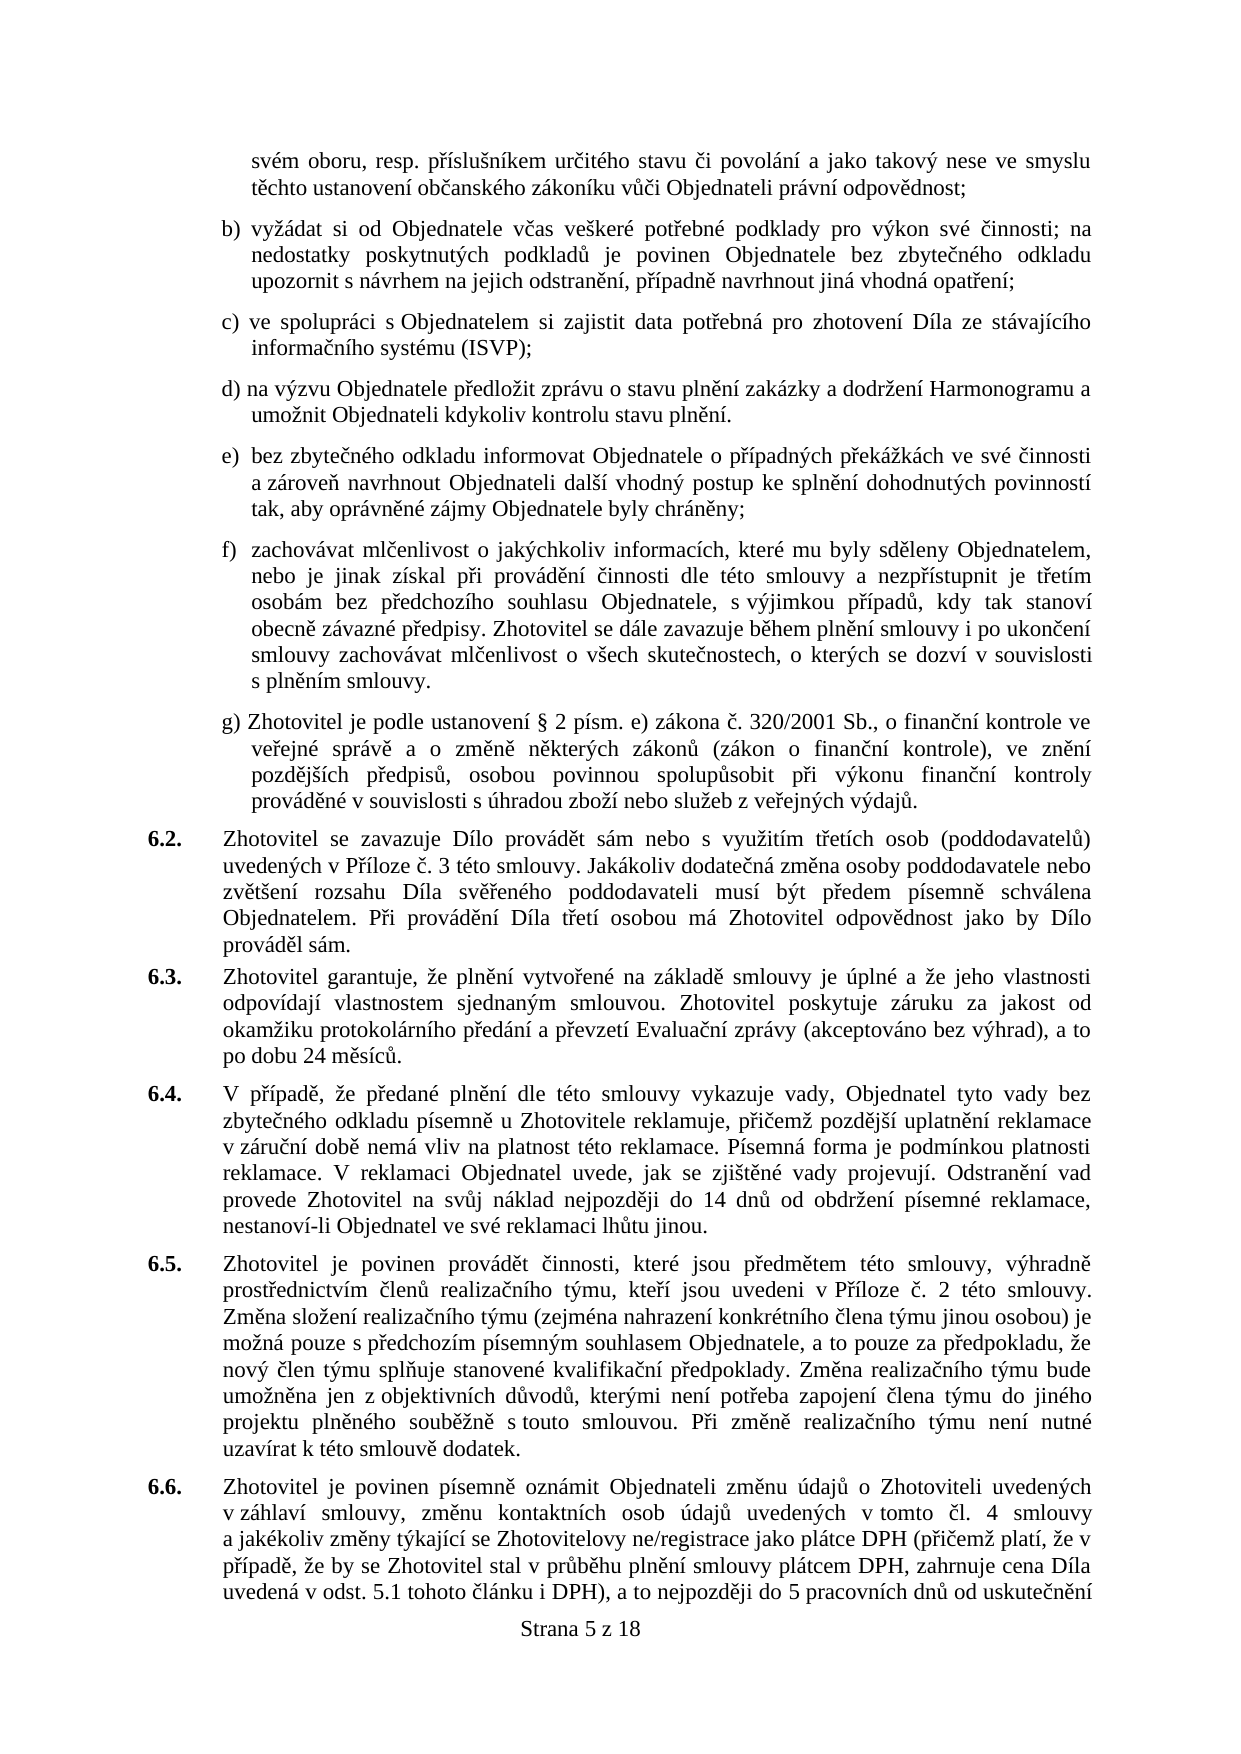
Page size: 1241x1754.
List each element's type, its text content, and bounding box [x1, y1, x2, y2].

list Zhotovitel se zavazuje Dílo provádět sám nebo s využitím třetích osob (poddodavatelů) uvedených v Příloze č. 3 této smlouvy. Jakákoliv dodatečná změna osoby poddodavatele nebo zvětšení rozsahu Díla svěřeného poddodavateli musí být předem písemně schválena Objednatelem. Při provádění Díla třetí osobou má Zhotovitel odpovědnost jako by Dílo prováděl sám. [148, 825, 1093, 957]
list Zhotovitel je povinen provádět činnosti, které jsou předmětem této smlouvy, výhradně prostřednictvím členů realizačního týmu, kteří jsou uvedeni v Příloze č. 2 této smlouvy. Změna složení realizačního týmu (zejména nahrazení konkrétního člena týmu jinou osobou) je možná pouze s předchozím písemným souhlasem Objednatele, a to pouze za předpokladu, že nový člen týmu splňuje stanovené kvalifikační předpoklady. Změna realizačního týmu bude umožněna jen z objektivních důvodů, kterými není potřeba zapojení člena týmu do jiného projektu plněného souběžně s touto smlouvou. Při změně realizačního týmu není nutné uzavírat k této smlouvě dodatek. [148, 1250, 1093, 1461]
text f) zachovávat mlčenlivost o jakýchkoliv informacích, které mu byly sděleny Objednatelem, nebo je jinak získal při provádění činnosti dle této smlouvy a nezpřístupnit je třetím osobám bez předchozího souhlasu Objednatele, s výjimkou případů, kdy tak stanoví obecně závazné předpisy. Zhotovitel se dále zavazuje během plnění smlouvy i po ukončení smlouvy zachovávat mlčenlivost o všech skutečnostech, o kterých se dozví v souvislosti s plněním smlouvy. [221, 536, 1093, 694]
text d) na výzvu Objednatele předložit zprávu o stavu plnění zakázky a dodržení Harmonogramu a umožnit Objednateli kdykoliv kontrolu stavu plnění. [221, 375, 1093, 428]
text g) Zhotovitel je podle ustanovení § 2 písm. e) zákona č. 320/2001 Sb., o finanční kontrole ve veřejné správě a o změně některých zákonů (zákon o finanční kontrole), ve znění pozdějších předpisů, osobou povinnou spolupůsobit při výkonu finanční kontroly prováděné v souvislosti s úhradou zboží nebo služeb z veřejných výdajů. [221, 708, 1093, 814]
text e) bez zbytečného odkladu informovat Objednatele o případných překážkách ve své činnosti a zároveň navrhnout Objednateli další vhodný postup ke splnění dohodnutých povinností tak, aby oprávněné zájmy Objednatele byly chráněny; [221, 442, 1093, 521]
list Zhotovitel garantuje, že plnění vytvořené na základě smlouvy je úplné a že jeho vlastnosti odpovídají vlastnostem sjednaným smlouvou. Zhotovitel poskytuje záruku za jakost od okamžiku protokolárního předání a převzetí Evaluační zprávy (akceptováno bez výhrad), a to po dobu 24 měsíců. [148, 963, 1093, 1068]
text b) vyžádat si od Objednatele včas veškeré potřebné podklady pro výkon své činnosti; na nedostatky poskytnutých podkladů je povinen Objednatele bez zbytečného odkladu upozornit s návrhem na jejich odstranění, případně navrhnout jiná vhodná opatření; [221, 215, 1093, 294]
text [221, 148, 1093, 200]
list V případě, že předané plnění dle této smlouvy vykazuje vady, Objednatel tyto vady bez zbytečného odkladu písemně u Zhotovitele reklamuje, přičemž pozdější uplatnění reklamace v záruční době nemá vliv na platnost této reklamace. Písemná forma je podmínkou platnosti reklamace. V reklamaci Objednatel uvede, jak se zjištěné vady projevují. Odstranění vad provede Zhotovitel na svůj náklad nejpozději do 14 dnů od obdržení písemné reklamace, nestanoví-li Objednatel ve své reklamaci lhůtu jinou. [148, 1080, 1093, 1238]
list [148, 1473, 1093, 1604]
text c) ve spolupráci s Objednatelem si zajistit data potřebná pro zhotovení Díla ze stávajícího informačního systému (ISVP); [221, 308, 1093, 361]
